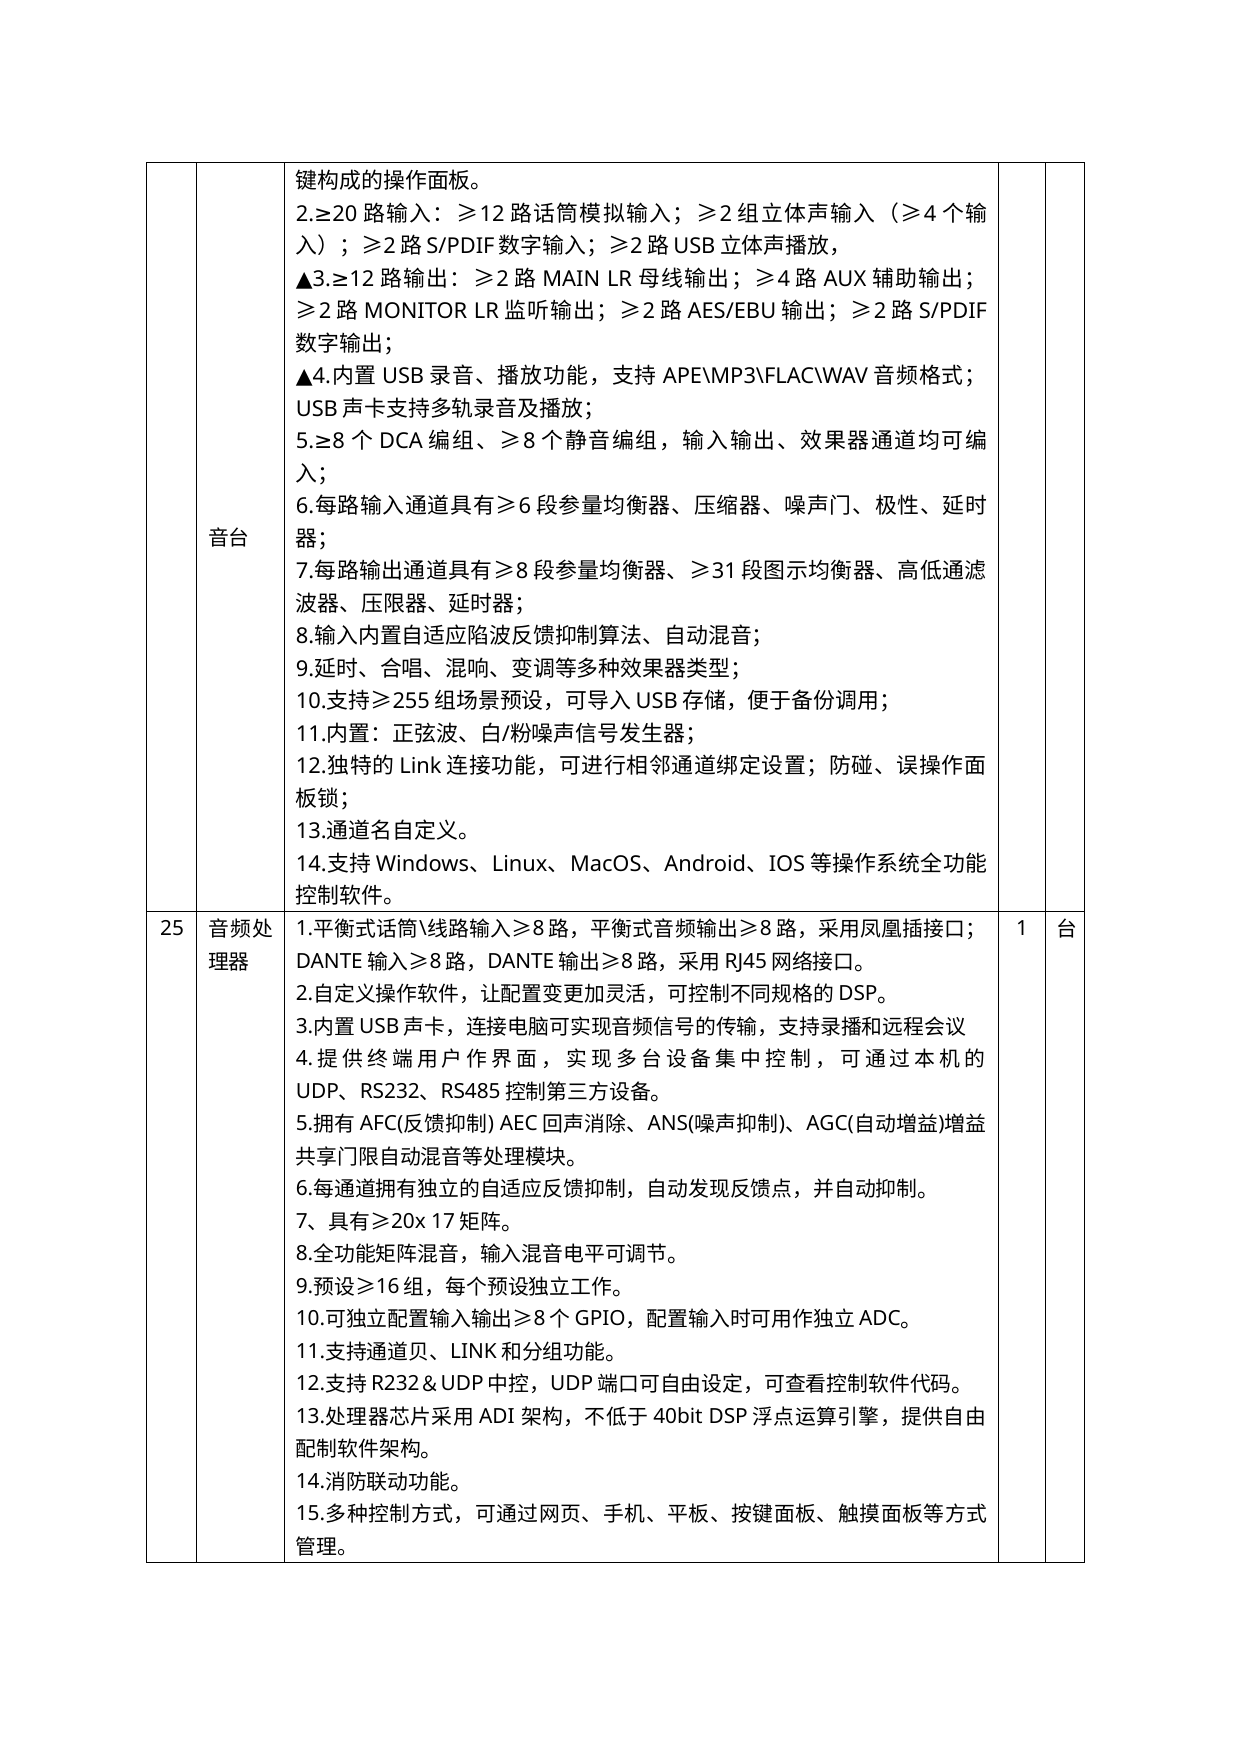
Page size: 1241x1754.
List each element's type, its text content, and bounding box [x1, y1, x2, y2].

table_cell 25 [147, 912, 196, 1562]
table_cell 音频处理器 [197, 912, 284, 1562]
table_cell 1 [999, 163, 1045, 911]
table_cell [285, 163, 998, 911]
table_cell 1 [999, 912, 1045, 1562]
table_cell 数字调音台 [197, 163, 284, 911]
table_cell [285, 912, 998, 1562]
table_cell 台 [1046, 912, 1084, 1562]
table_cell 台 [1046, 163, 1084, 911]
table_cell 24 [147, 163, 196, 911]
